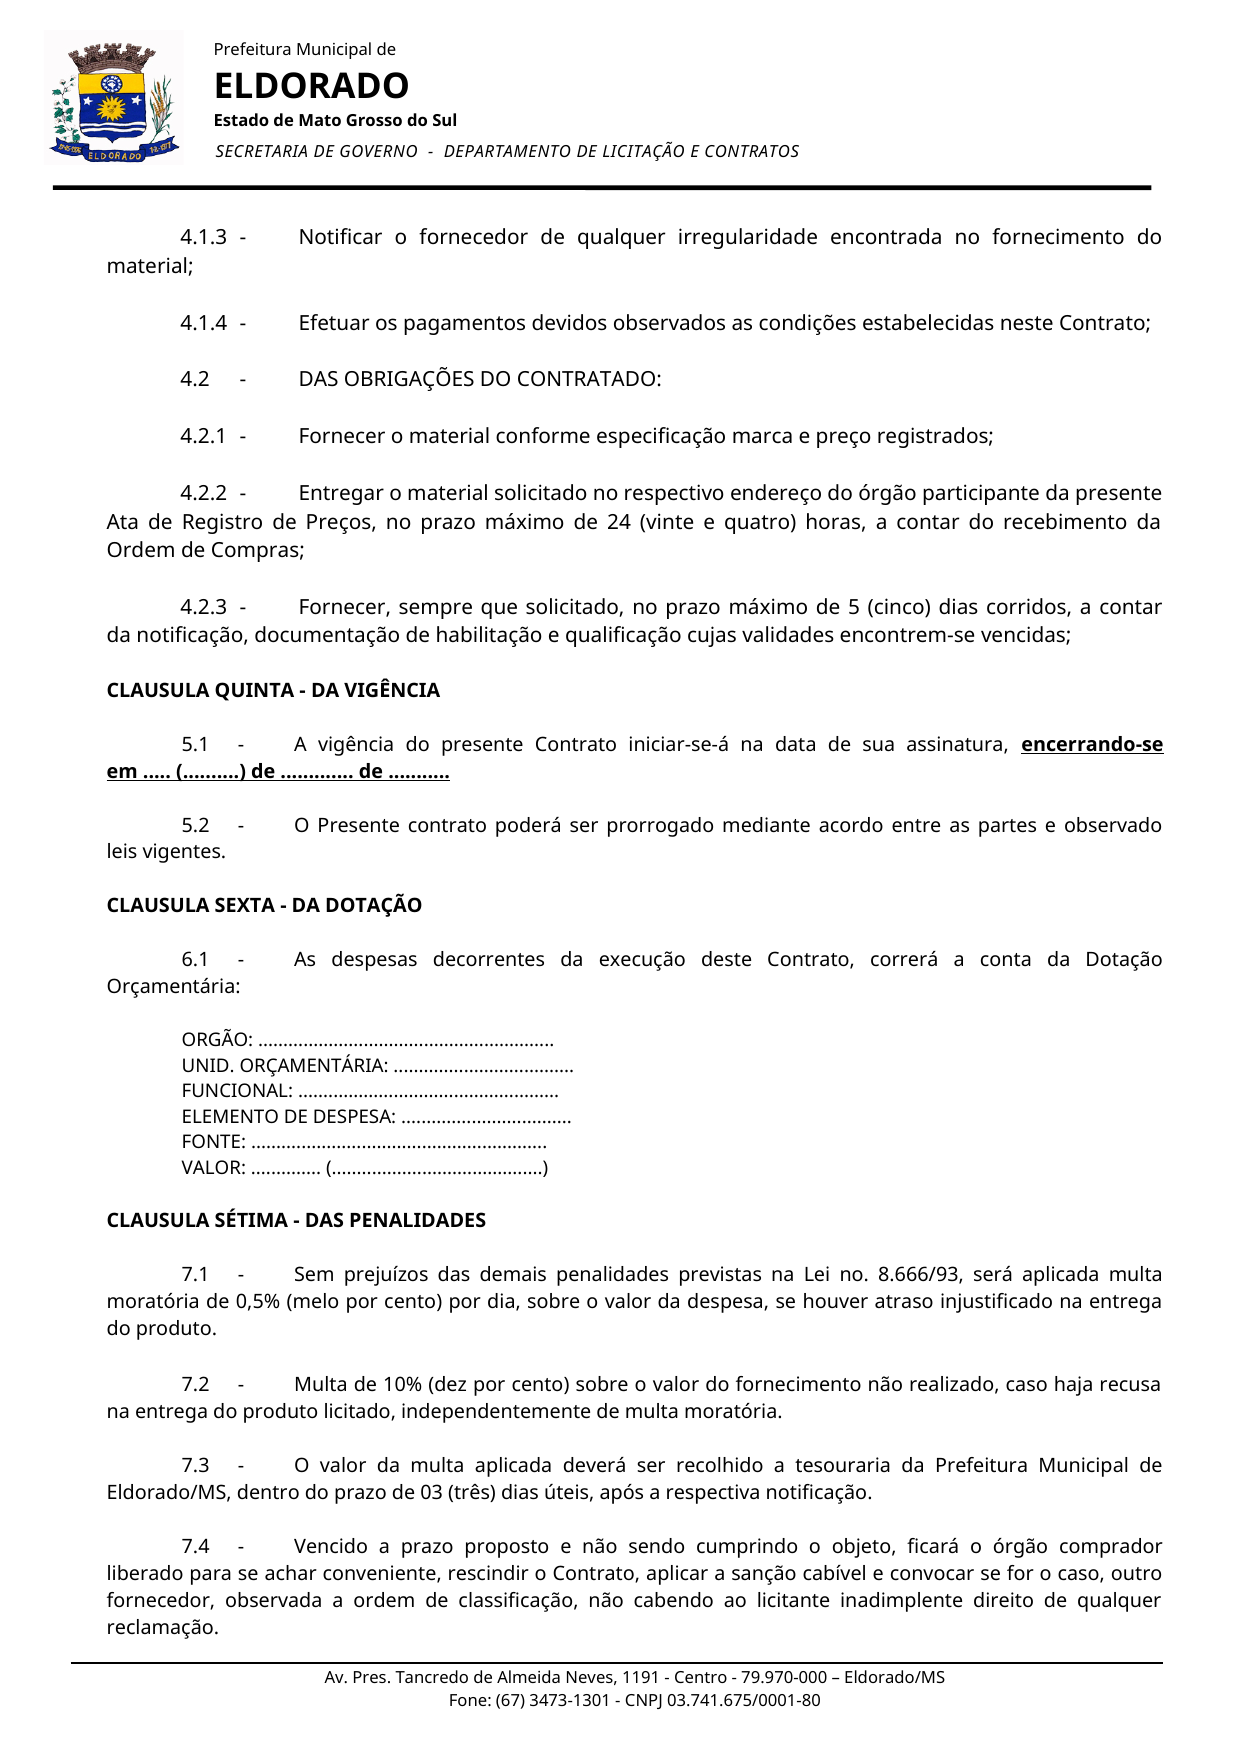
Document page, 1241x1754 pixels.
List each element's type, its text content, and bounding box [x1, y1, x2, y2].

text ELEMENTO DE DESPESA: .................................. [106, 1103, 1163, 1129]
text 7.2 - Multa de 10% (dez por cento) sobre o valor do fornecimento não realizado, caso haja recusa na entrega do produto licitado, independentemente de multa moratória. [106, 1370, 1163, 1424]
text CLAUSULA QUINTA - DA VIGÊNCIA [106, 676, 1163, 703]
text 4.2.3 - Fornecer, sempre que solicitado, no prazo máximo de 5 (cinco) dias corridos, a contar da notificação, documentação de habilitação e qualificação cujas validades encontrem-se vencidas; [106, 592, 1163, 649]
text 4.1.3 - Notificar o fornecedor de qualquer irregularidade encontrada no fornecimento do material; [106, 222, 1163, 279]
text FUNCIONAL: .................................................... [106, 1078, 1163, 1103]
text 7.1 - Sem prejuízos das demais penalidades previstas na Lei no. 8.666/93, será aplicada multa moratória de 0,5% (melo por cento) por dia, sobre o valor da despesa, se houver atraso injustificado na entrega do produto. [106, 1261, 1163, 1342]
text 5.1 - A vigência do presente Contrato iniciar-se-á na data de sua assinatura, encerrando-se em ..... (..........) de ............. de ........... [106, 730, 1163, 784]
text 4.1.4 - Efetuar os pagamentos devidos observados as condições estabelecidas neste Contrato; [106, 308, 1163, 336]
text UNID. ORÇAMENTÁRIA: .................................... [106, 1052, 1163, 1078]
text CLAUSULA SEXTA - DA DOTAÇÃO [106, 892, 1163, 919]
text VALOR: .............. (..........................................) [106, 1154, 1163, 1180]
text FONTE: ........................................................... [106, 1129, 1163, 1154]
text 4.2 - DAS OBRIGAÇÕES DO CONTRATADO: [106, 364, 1163, 393]
text 7.4 - Vencido a prazo proposto e não sendo cumprindo o objeto, ficará o órgão comprador liberado para se achar conveniente, rescindir o Contrato, aplicar a sanção cabível e convocar se for o caso, outro fornecedor, observada a ordem de classificação, não cabendo ao licitante inadimplente direito de qualquer reclamação. [106, 1532, 1163, 1640]
picture [43, 30, 184, 165]
text 4.2.1 - Fornecer o material conforme especificação marca e preço registrados; [106, 421, 1163, 450]
text 6.1 - As despesas decorrentes da execução deste Contrato, correrá a conta da Dotação Orçamentária: [106, 946, 1163, 1000]
text 4.2.2 - Entregar o material solicitado no respectivo endereço do órgão participante da presente Ata de Registro de Preços, no prazo máximo de 24 (vinte e quatro) horas, a contar do recebimento da Ordem de Compras; [106, 478, 1163, 564]
text CLAUSULA SÉTIMA - DAS PENALIDADES [106, 1207, 1163, 1234]
text ORGÃO: ........................................................... [106, 1027, 1163, 1052]
text 7.3 - O valor da multa aplicada deverá ser recolhido a tesouraria da Prefeitura Municipal de Eldorado/MS, dentro do prazo de 03 (três) dias úteis, após a respectiva notificação. [106, 1451, 1163, 1505]
text 5.2 - O Presente contrato poderá ser prorrogado mediante acordo entre as partes e observado leis vigentes. [106, 811, 1163, 865]
